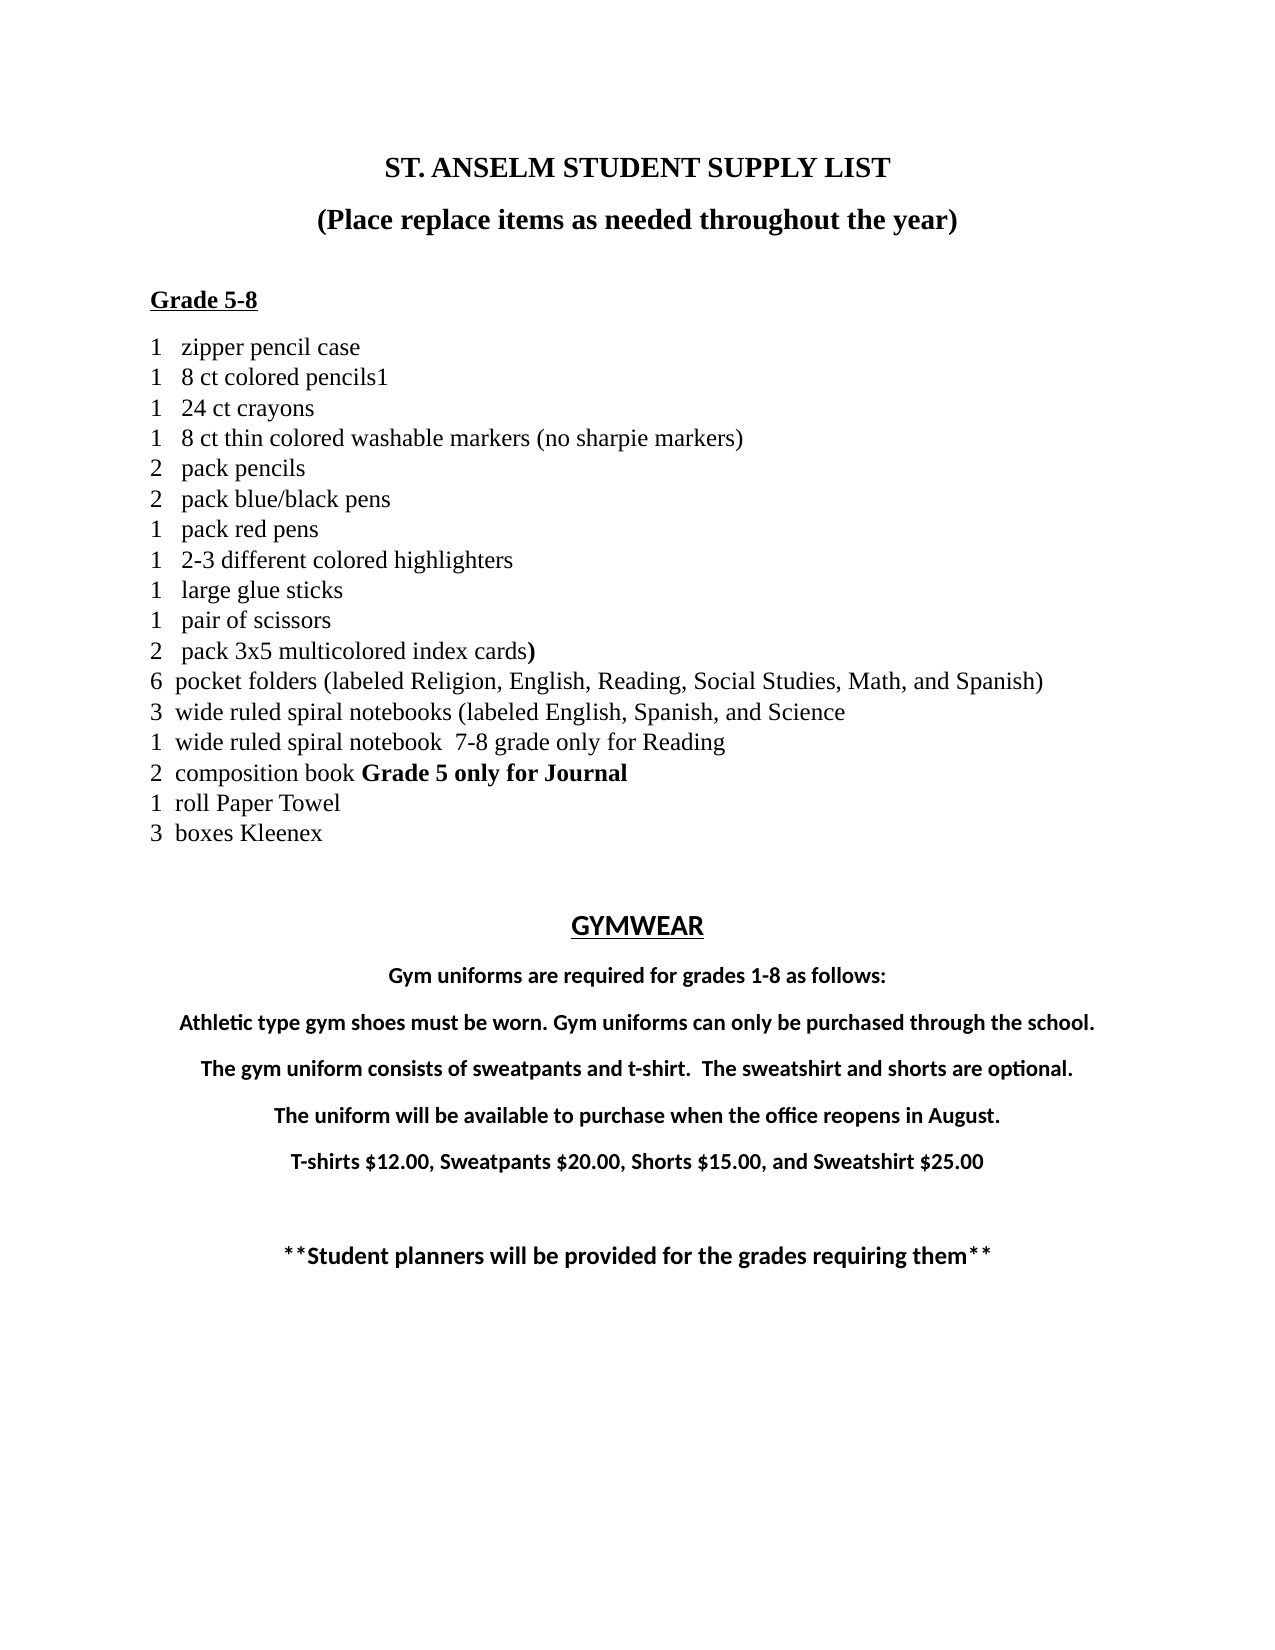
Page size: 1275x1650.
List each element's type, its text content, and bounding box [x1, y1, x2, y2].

text 1 pack red pens [150, 514, 1125, 543]
text (Place replace items as needed throughout the year) [150, 202, 1125, 236]
text Grade 5-8 [150, 285, 1125, 313]
text 1 large glue sticks [150, 575, 1125, 604]
text GYMWEAR [150, 907, 1125, 943]
text 6 pocket folders (labeled Religion, English, Reading, Social Studies, Math, and Spanish) [150, 666, 1125, 695]
text ST. ANSELM STUDENT SUPPLY LIST [150, 150, 1125, 183]
text The uniform will be available to purchase when the office reopens in August. [150, 1101, 1125, 1129]
text T-shirts $12.00, Sweatpants $20.00, Shorts $15.00, and Sweatshirt $25.00 [150, 1147, 1125, 1175]
text Athletic type gym shoes must be worn. Gym uniforms can only be purchased through the school. [150, 1008, 1125, 1036]
text 3 wide ruled spiral notebooks (labeled English, Spanish, and Science [150, 697, 1125, 726]
text 1 2-3 different colored highlighters [150, 545, 1125, 573]
text 1 roll Paper Towel [150, 788, 1125, 817]
text 1 zipper pencil case [150, 332, 1125, 361]
text 1 pair of scissors 2 pack 3x5 multicolored index cards) [150, 606, 1125, 665]
text 1 wide ruled spiral notebook 7-8 grade only for Reading 2 composition book Grade 5 only for Journal [150, 727, 1125, 786]
text **Student planners will be provided for the grades requiring them** [150, 1240, 1125, 1270]
text The gym uniform consists of sweatpants and t-shirt. The sweatshirt and shorts are optional. [150, 1054, 1125, 1082]
text 1 24 ct crayons 1 8 ct thin colored washable markers (no sharpie markers) 2 pack pencils 2 pack blue/black pens [150, 393, 1125, 513]
text 3 boxes Kleenex [150, 818, 1125, 847]
text Gym uniforms are required for grades 1-8 as follows: [150, 962, 1125, 990]
text 1 8 ct colored pencils1 [150, 362, 1125, 391]
